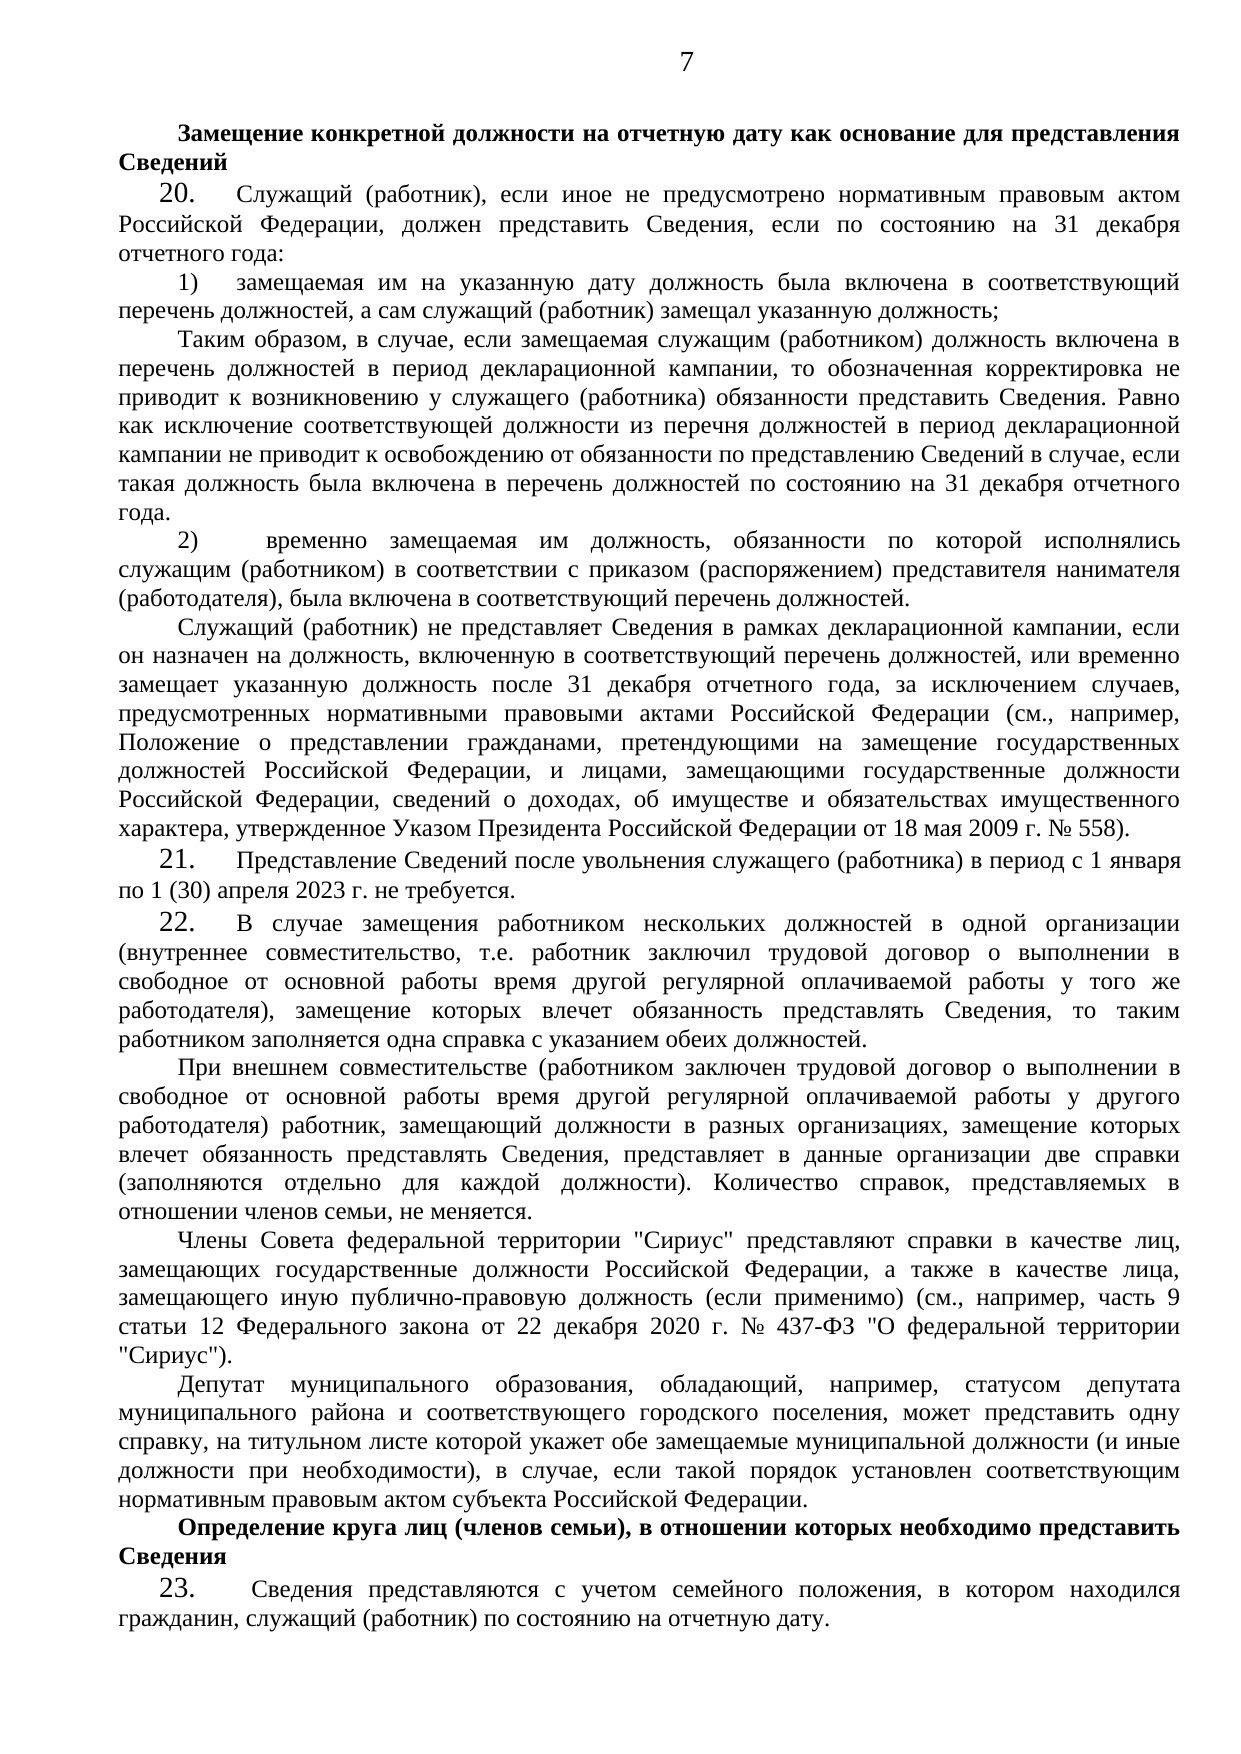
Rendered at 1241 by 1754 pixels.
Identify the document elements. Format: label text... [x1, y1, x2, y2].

list В случае замещения работником нескольких должностей в одной организации (внутреннее совместительство, т.е. работник заключил трудовой договор о выполнении в свободное от основной работы время другой регулярной оплачиваемой работы у того же работодателя), замещение которых влечет обязанность представлять Сведения, то таким работником заполняется одна справка с указанием обеих должностей. [118, 904, 1181, 1052]
text При внешнем совместительстве (работником заключен трудовой договор о выполнении в свободное от основной работы время другой регулярной оплачиваемой работы у другого работодателя) работник, замещающий должности в разных организациях, замещение которых влечет обязанность представлять Сведения, представляет в данные организации две справки (заполняются отдельно для каждой должности). Количество справок, представляемых в отношении членов семьи, не меняется. [118, 1052, 1181, 1225]
list Таким образом, в случае, если замещаемая служащим (работником) должность включена в перечень должностей в период декларационной кампании, то обозначенная корректировка не приводит к возникновению у служащего (работника) обязанности представить Сведения. Равно как исключение соответствующей должности из перечня должностей в период декларационной кампании не приводит к освобождению от обязанности по представлению Сведений в случае, если такая должность была включена в перечень должностей по состоянию на 31 декабря отчетного года. [118, 324, 1181, 525]
text Депутат муниципального образования, обладающий, например, статусом депутата муниципального района и соответствующего городского поселения, может представить одну справку, на титульном листе которой укажет обе замещаемые муниципальной должности (и иные должности при необходимости), в случае, если такой порядок установлен соответствующим нормативным правовым актом субъекта Российской Федерации. [118, 1369, 1181, 1512]
list замещаемая им на указанную дату должность была включена в соответствующий перечень должностей, а сам служащий (работник) замещал указанную должность; [118, 267, 1181, 324]
list временно замещаемая им должность, обязанности по которой исполнялись служащим (работником) в соответствии с приказом (распоряжением) представителя нанимателя (работодателя), была включена в соответствующий перечень должностей. [118, 525, 1181, 612]
text Члены Совета федеральной территории "Сириус" представляют справки в качестве лиц, замещающих государственные должности Российской Федерации, а также в качестве лица, замещающего иную публично-правовую должность (если применимо) (см., например, часть 9 статьи 12 Федерального закона от 22 декабря 2020 г. № 437-ФЗ "О федеральной территории "Сириус"). [118, 1225, 1181, 1369]
list Служащий (работник) не представляет Сведения в рамках декларационной кампании, если он назначен на должность, включенную в соответствующий перечень должностей, или временно замещает указанную должность после 31 декабря отчетного года, за исключением случаев, предусмотренных нормативными правовыми актами Российской Федерации (см., например, Положение о представлении гражданами, претендующими на замещение государственных должностей Российской Федерации, и лицами, замещающими государственные должности Российской Федерации, сведений о доходах, об имуществе и обязательствах имущественного характера, утвержденное Указом Президента Российской Федерации от 18 мая 2009 г. № 558). [118, 612, 1181, 842]
text Определение круга лиц (членов семьи), в отношении которых необходимо представить Сведения [118, 1512, 1181, 1570]
list Представление Сведений после увольнения служащего (работника) в период с 1 января по 1 (30) апреля 2023 г. не требуется. [118, 842, 1181, 904]
list Сведения представляются с учетом семейного положения, в котором находился гражданин, служащий (работник) по состоянию на отчетную дату. [118, 1570, 1181, 1632]
text Замещение конкретной должности на отчетную дату как основание для представления Сведений [118, 118, 1181, 176]
list Служащий (работник), если иное не предусмотрено нормативным правовым актом Российской Федерации, должен представить Сведения, если по состоянию на 31 декабря отчетного года: [118, 176, 1181, 267]
